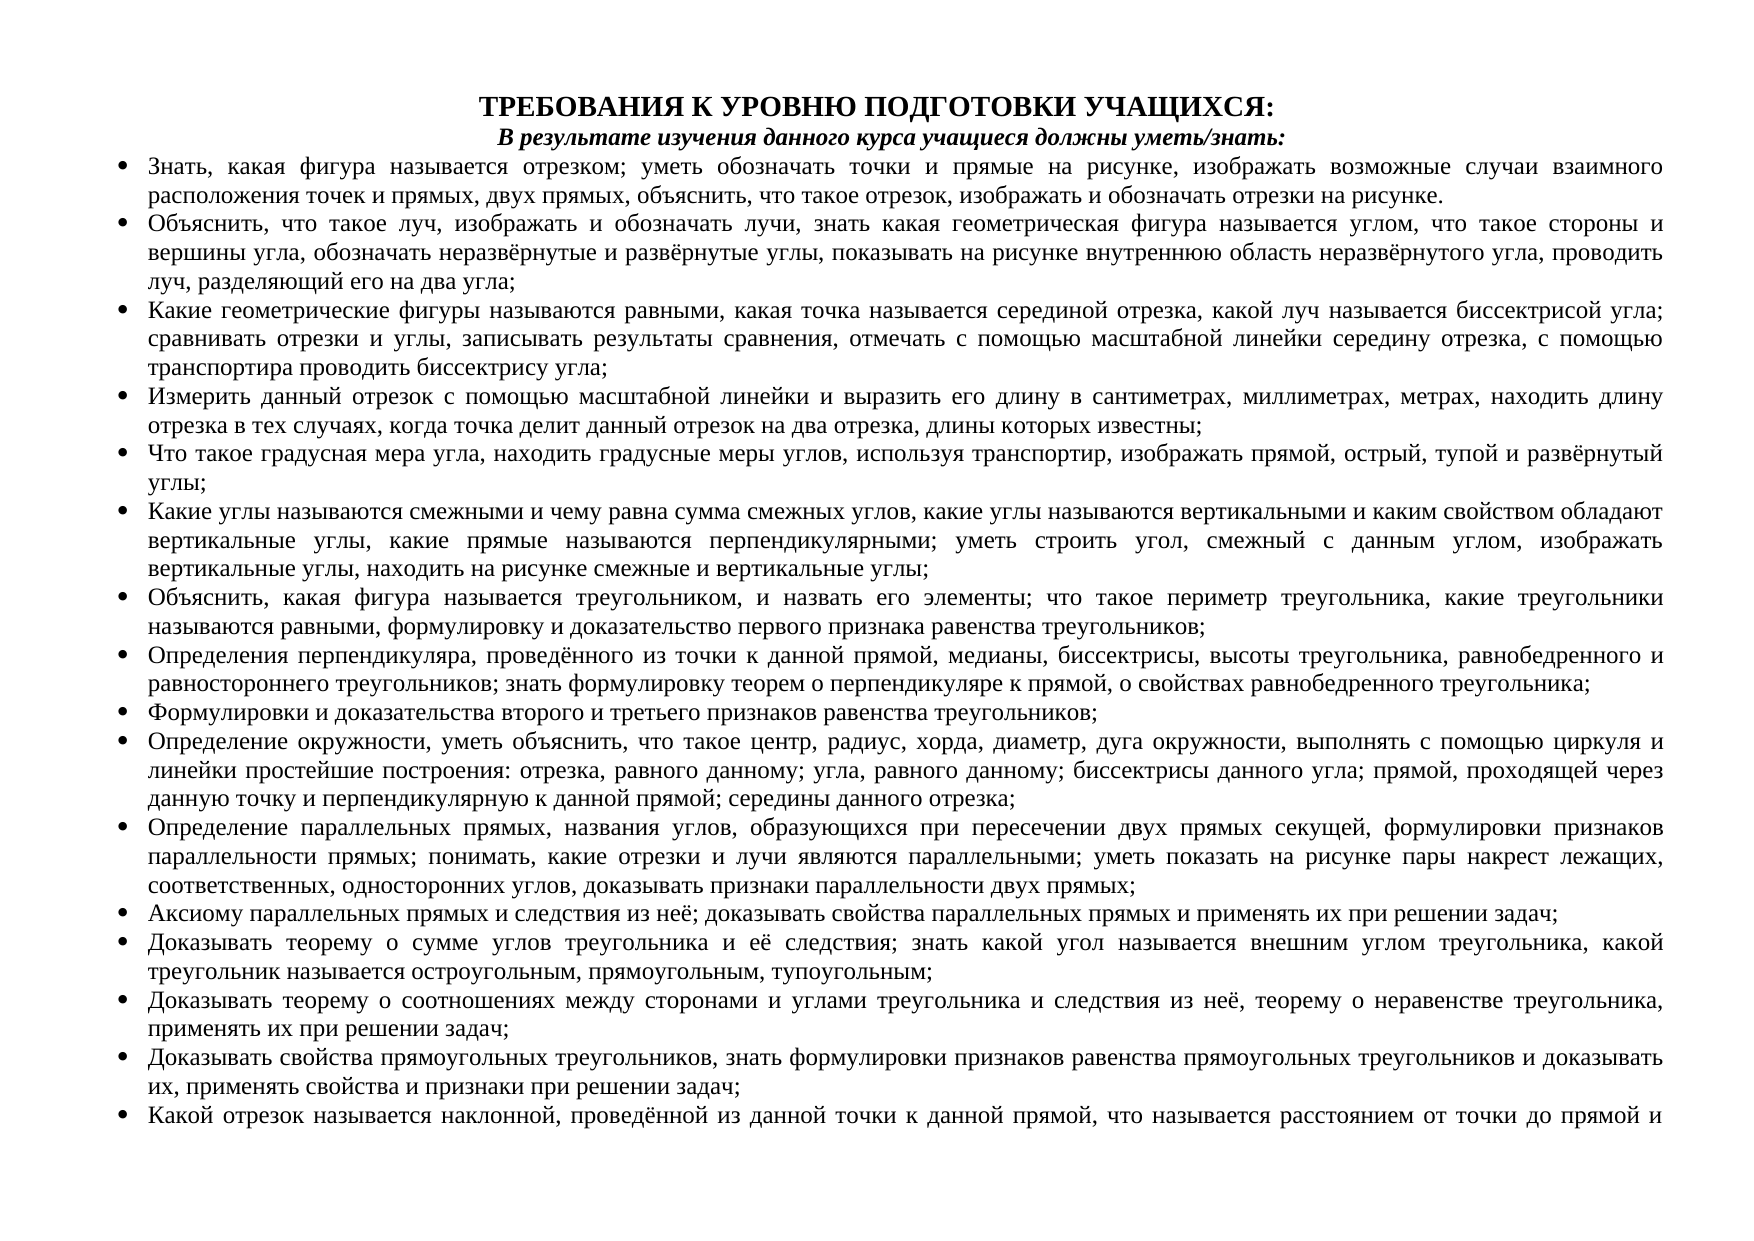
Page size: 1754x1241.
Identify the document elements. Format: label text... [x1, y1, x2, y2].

list Определение параллельных прямых, названия углов, образующихся при пересечении двух прямых секущей, формулировки признаков параллельности прямых; понимать, какие отрезки и лучи являются параллельными; уметь показать на рисунке пары накрест лежащих, соответственных, односторонних углов, доказывать признаки параллельности двух прямых; [118, 812, 1665, 898]
list Определение окружности, уметь объяснить, что такое центр, радиус, хорда, диаметр, дуга окружности, выполнять с помощью циркуля и линейки простейшие построения: отрезка, равного данному; угла, равного данному; биссектрисы данного угла; прямой, проходящей через данную точку и перпендикулярную к данной прямой; середины данного отрезка; [118, 726, 1665, 812]
list Объяснить, что такое луч, изображать и обозначать лучи, знать какая геометрическая фигура называется углом, что такое стороны и вершины угла, обозначать неразвёрнутые и развёрнутые углы, показывать на рисунке внутреннюю область неразвёрнутого угла, проводить луч, разделяющий его на два угла; [118, 208, 1665, 295]
text В результате изучения данного курса учащиеся должны уметь/знать: [118, 122, 1665, 151]
list Доказывать теорему о соотношениях между сторонами и углами треугольника и следствия из неё, теорему о неравенстве треугольника, применять их при решении задач; [118, 985, 1665, 1042]
list Какие углы называются смежными и чему равна сумма смежных углов, какие углы называются вертикальными и каким свойством обладают вертикальные углы, какие прямые называются перпендикулярными; уметь строить угол, смежный с данным углом, изображать вертикальные углы, находить на рисунке смежные и вертикальные углы; [118, 496, 1665, 582]
list Измерить данный отрезок с помощью масштабной линейки и выразить его длину в сантиметрах, миллиметрах, метрах, находить длину отрезка в тех случаях, когда точка делит данный отрезок на два отрезка, длины которых известны; [118, 381, 1665, 438]
list Какие геометрические фигуры называются равными, какая точка называется серединой отрезка, какой луч называется биссектрисой угла; сравнивать отрезки и углы, записывать результаты сравнения, отмечать с помощью масштабной линейки середину отрезка, с помощью транспортира проводить биссектрису угла; [118, 295, 1665, 381]
list Аксиому параллельных прямых и следствия из неё; доказывать свойства параллельных прямых и применять их при решении задач; [118, 898, 1665, 927]
text Требования к уровню подготовки учащихся: [89, 89, 1665, 122]
list Знать, какая фигура называется отрезком; уметь обозначать точки и прямые на рисунке, изображать возможные случаи взаимного расположения точек и прямых, двух прямых, объяснить, что такое отрезок, изображать и обозначать отрезки на рисунке. [118, 151, 1665, 208]
list Определения перпендикуляра, проведённого из точки к данной прямой, медианы, биссектрисы, высоты треугольника, равнобедренного и равностороннего треугольников; знать формулировку теорем о перпендикуляре к прямой, о свойствах равнобедренного треугольника; [118, 640, 1665, 697]
list Объяснить, какая фигура называется треугольником, и назвать его элементы; что такое периметр треугольника, какие треугольники называются равными, формулировку и доказательство первого признака равенства треугольников; [118, 582, 1665, 640]
list Что такое градусная мера угла, находить градусные меры углов, используя транспортир, изображать прямой, острый, тупой и развёрнутый углы; [118, 438, 1665, 496]
list Формулировки и доказательства второго и третьего признаков равенства треугольников; [118, 697, 1665, 726]
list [118, 1100, 1665, 1128]
list Доказывать свойства прямоугольных треугольников, знать формулировки признаков равенства прямоугольных треугольников и доказывать их, применять свойства и признаки при решении задач; [118, 1042, 1665, 1100]
list Доказывать теорему о сумме углов треугольника и её следствия; знать какой угол называется внешним углом треугольника, какой треугольник называется остроугольным, прямоугольным, тупоугольным; [118, 927, 1665, 985]
